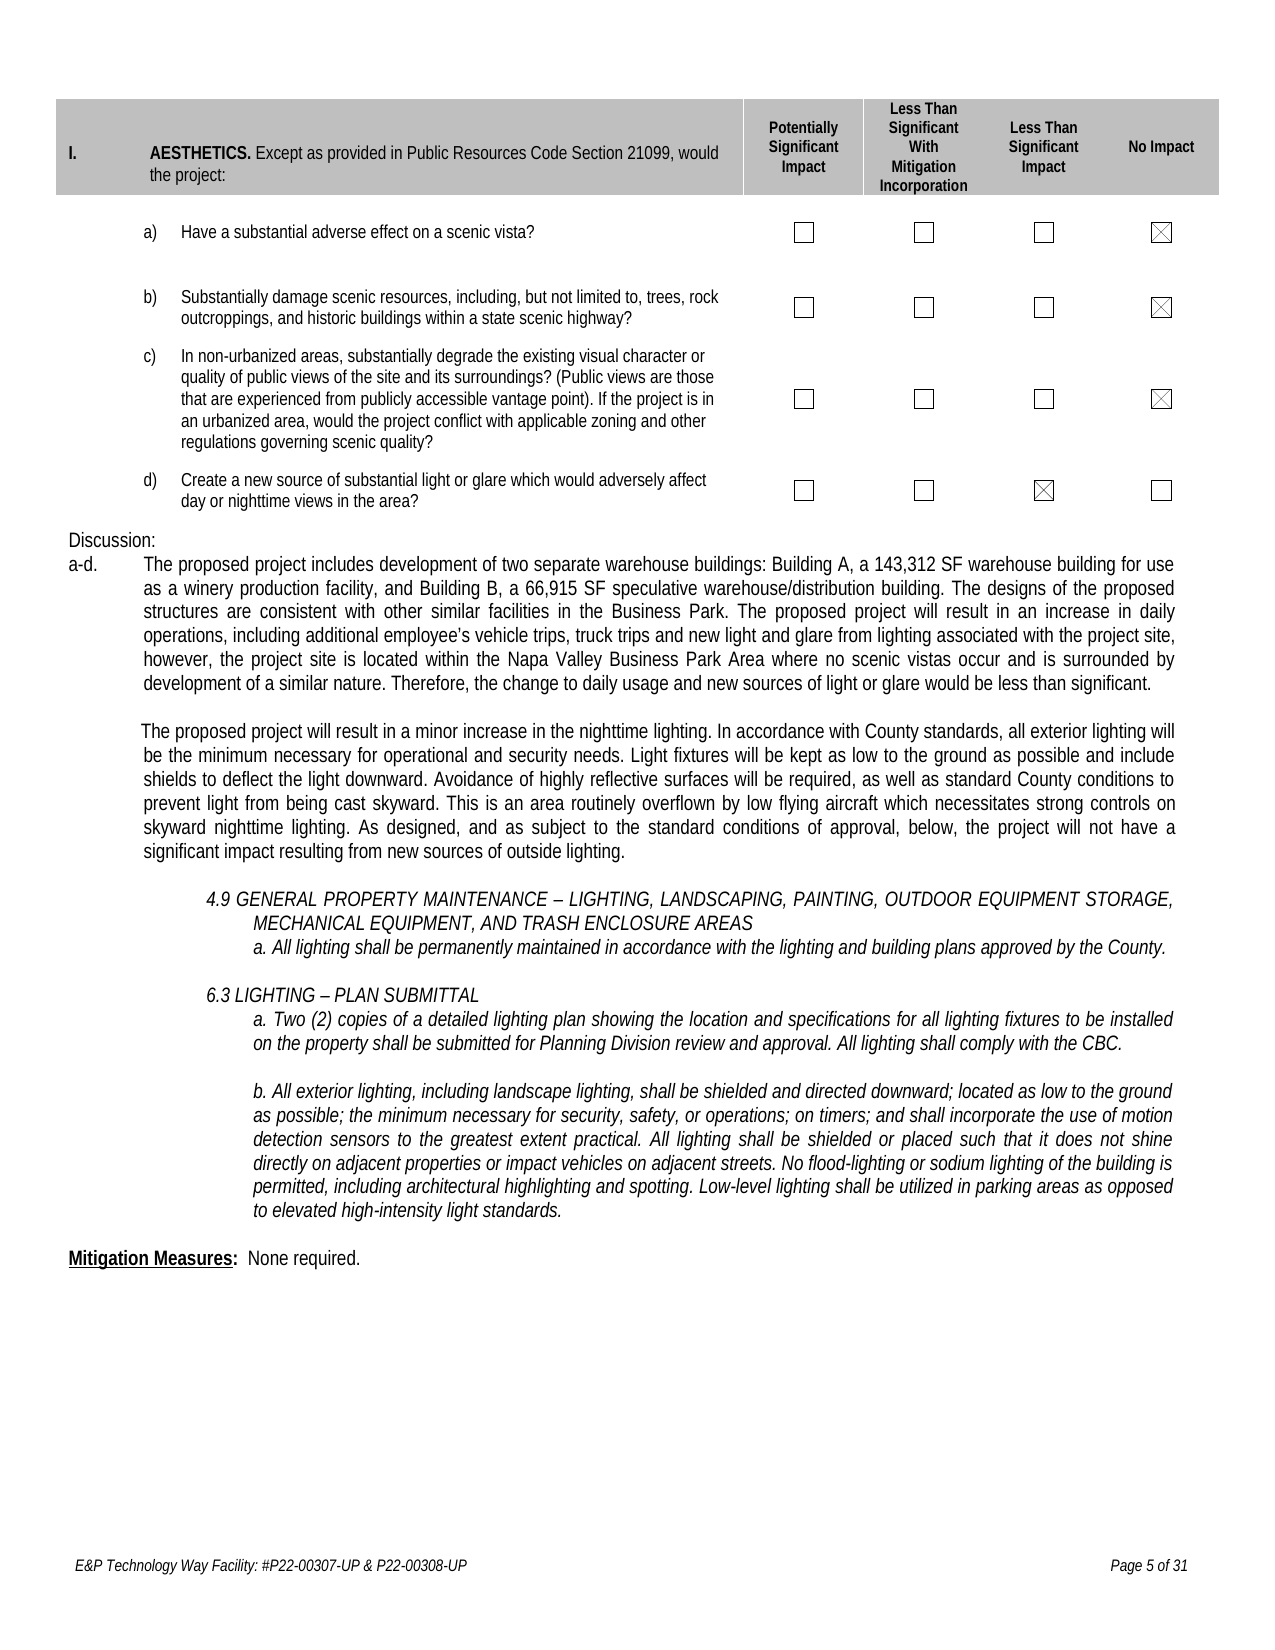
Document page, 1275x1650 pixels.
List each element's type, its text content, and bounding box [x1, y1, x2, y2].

table_cell [1104, 270, 1219, 345]
table_cell [984, 270, 1104, 345]
table_cell [1104, 453, 1219, 528]
table_cell [864, 345, 984, 453]
table_header I. AESTHETICS. Except as provided in Public Resources Code Section 21099, would the project: [56, 99, 743, 195]
table_cell [864, 270, 984, 345]
table_cell [744, 270, 863, 345]
table_header Less Than Significant Impact [984, 99, 1104, 195]
table_cell a) Have a substantial adverse effect on a scenic vista? [56, 195, 743, 270]
table_header Potentially Significant Impact [744, 99, 863, 195]
table_cell [744, 195, 863, 270]
table_cell d) Create a new source of substantial light or glare which would adversely affect day or nighttime views in the area? [56, 453, 743, 528]
table_cell [744, 345, 863, 453]
table_cell Mitigation Measures: None required. [56, 1246, 1219, 1414]
table_header Less Than Significant With Mitigation Incorporation [864, 99, 984, 195]
table_cell [984, 453, 1104, 528]
table_cell [864, 195, 984, 270]
table_cell Discussion: a-d. The proposed project includes development of two separate warehouse buildings: Building A, a 143,312 SF warehouse building for use as a winery production facility, and Building B, a 66,915 SF speculative warehouse/distribution building. The designs of the proposed structures are consistent with other similar facilities in the Business Park. The proposed project will result in an increase in daily operations, including additional employee’s vehicle trips, truck trips and new light and glare from lighting associated with the project site, however, the project site is located within the Napa Valley Business Park Area where no scenic vistas occur and is surrounded by development of a similar nature. Therefore, the change to daily usage and new sources of light or glare would be less than significant. The proposed project will result in a minor increase in the nighttime lighting. In accordance with County standards, all exterior lighting will be the minimum necessary for operational and security needs. Light fixtures will be kept as low to the ground as possible and include shields to deflect the light downward. Avoidance of highly reflective surfaces will be required, as well as standard County conditions to prevent light from being cast skyward. This is an area routinely overflown by low flying aircraft which necessitates strong controls on skyward nighttime lighting. As designed, and as subject to the standard conditions of approval, below, the project will not have a significant impact resulting from new sources of outside lighting. 4.9 GENERAL PROPERTY MAINTENANCE – LIGHTING, LANDSCAPING, PAINTING, OUTDOOR EQUIPMENT STORAGE, MECHANICAL EQUIPMENT, AND TRASH ENCLOSURE AREAS a. All lighting shall be permanently maintained in accordance with the lighting and building plans approved by the County. 6.3 LIGHTING – PLAN SUBMITTAL a. Two (2) copies of a detailed lighting plan showing the location and specifications for all lighting fixtures to be installed on the property shall be submitted for Planning Division review and approval. All lighting shall comply with the CBC. b. All exterior lighting, including landscape lighting, shall be shielded and directed downward; located as low to the ground as possible; the minimum necessary for security, safety, or operations; on timers; and shall incorporate the use of motion detection sensors to the greatest extent practical. All lighting shall be shielded or placed such that it does not shine directly on adjacent properties or impact vehicles on adjacent streets. No flood-lighting or sodium lighting of the building is permitted, including architectural highlighting and spotting. Low-level lighting shall be utilized in parking areas as opposed to elevated high-intensity light standards. [56, 528, 1219, 1246]
table_cell [864, 453, 984, 528]
table_cell [984, 345, 1104, 453]
table_cell [984, 195, 1104, 270]
table_cell b) Substantially damage scenic resources, including, but not limited to, trees, rock outcroppings, and historic buildings within a state scenic highway? [56, 270, 743, 345]
table_cell [1104, 195, 1219, 270]
table_cell [744, 453, 863, 528]
table_header No Impact [1104, 99, 1219, 195]
table_cell c) In non-urbanized areas, substantially degrade the existing visual character or quality of public views of the site and its surroundings? (Public views are those that are experienced from publicly accessible vantage point). If the project is in an urbanized area, would the project conflict with applicable zoning and other regulations governing scenic quality? [56, 345, 743, 453]
table_cell [1104, 345, 1219, 453]
